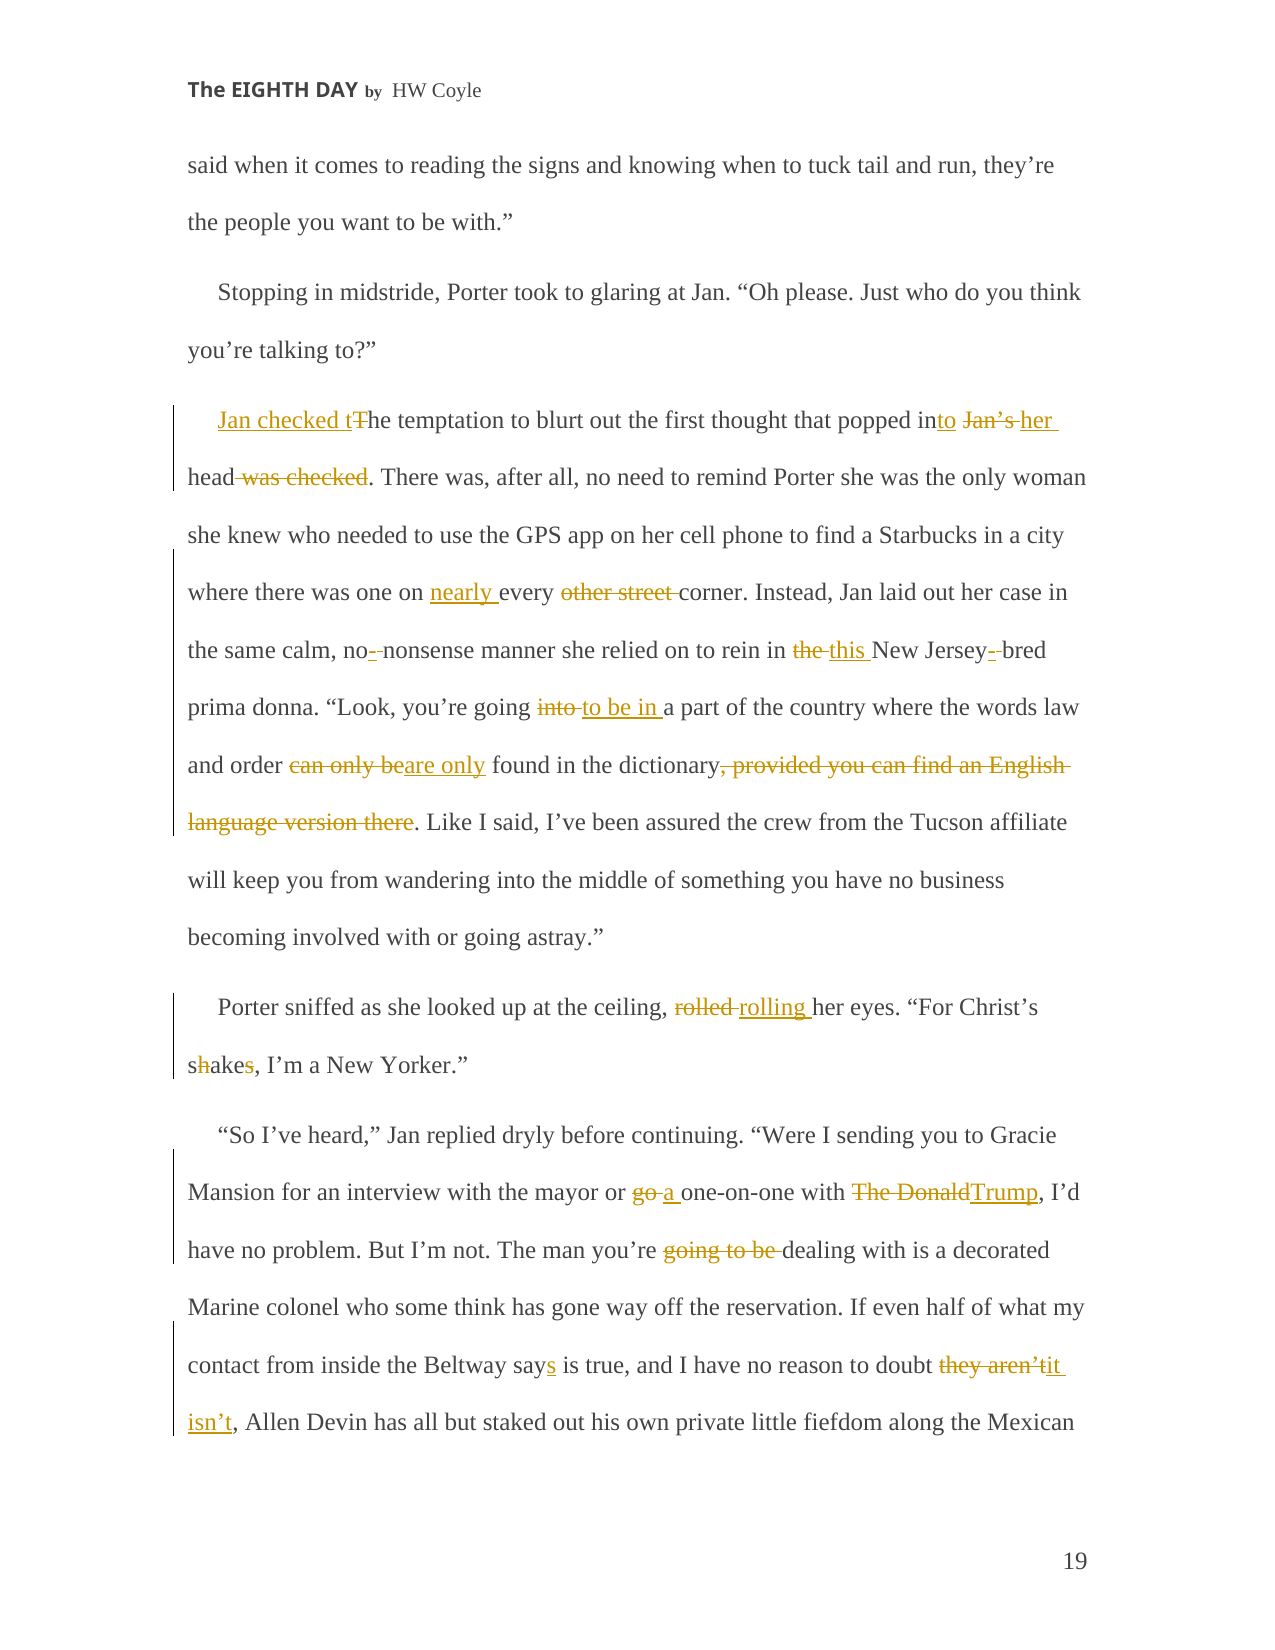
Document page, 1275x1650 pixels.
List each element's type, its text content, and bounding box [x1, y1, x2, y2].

text Porter sniffed as she looked up at the ceiling, her eyes. “For Christ’s sake, I’m a New Yorker.” [187, 992, 1087, 1079]
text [187, 1120, 1087, 1436]
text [187, 150, 1087, 236]
text Stopping in midstride, Porter took to glaring at Jan. “Oh please. Just who do you think you’re talking to?” [187, 277, 1087, 364]
text he temptation to blurt out the first thought that popped in head. There was, after all, no need to remind Porter she was the only woman she knew who needed to use the GPS app on her cell phone to find a Starbucks in a city where there was one on every corner. Instead, Jan laid out her case in the same calm, nononsense manner she relied on to rein in New Jerseybred prima donna. “Look, you’re going a part of the country where the words law and order found in the dictionary. Like I said, I’ve been assured the crew from the Tucson affiliate will keep you from wandering into the middle of something you have no business becoming involved with or going astray.” [187, 405, 1087, 951]
